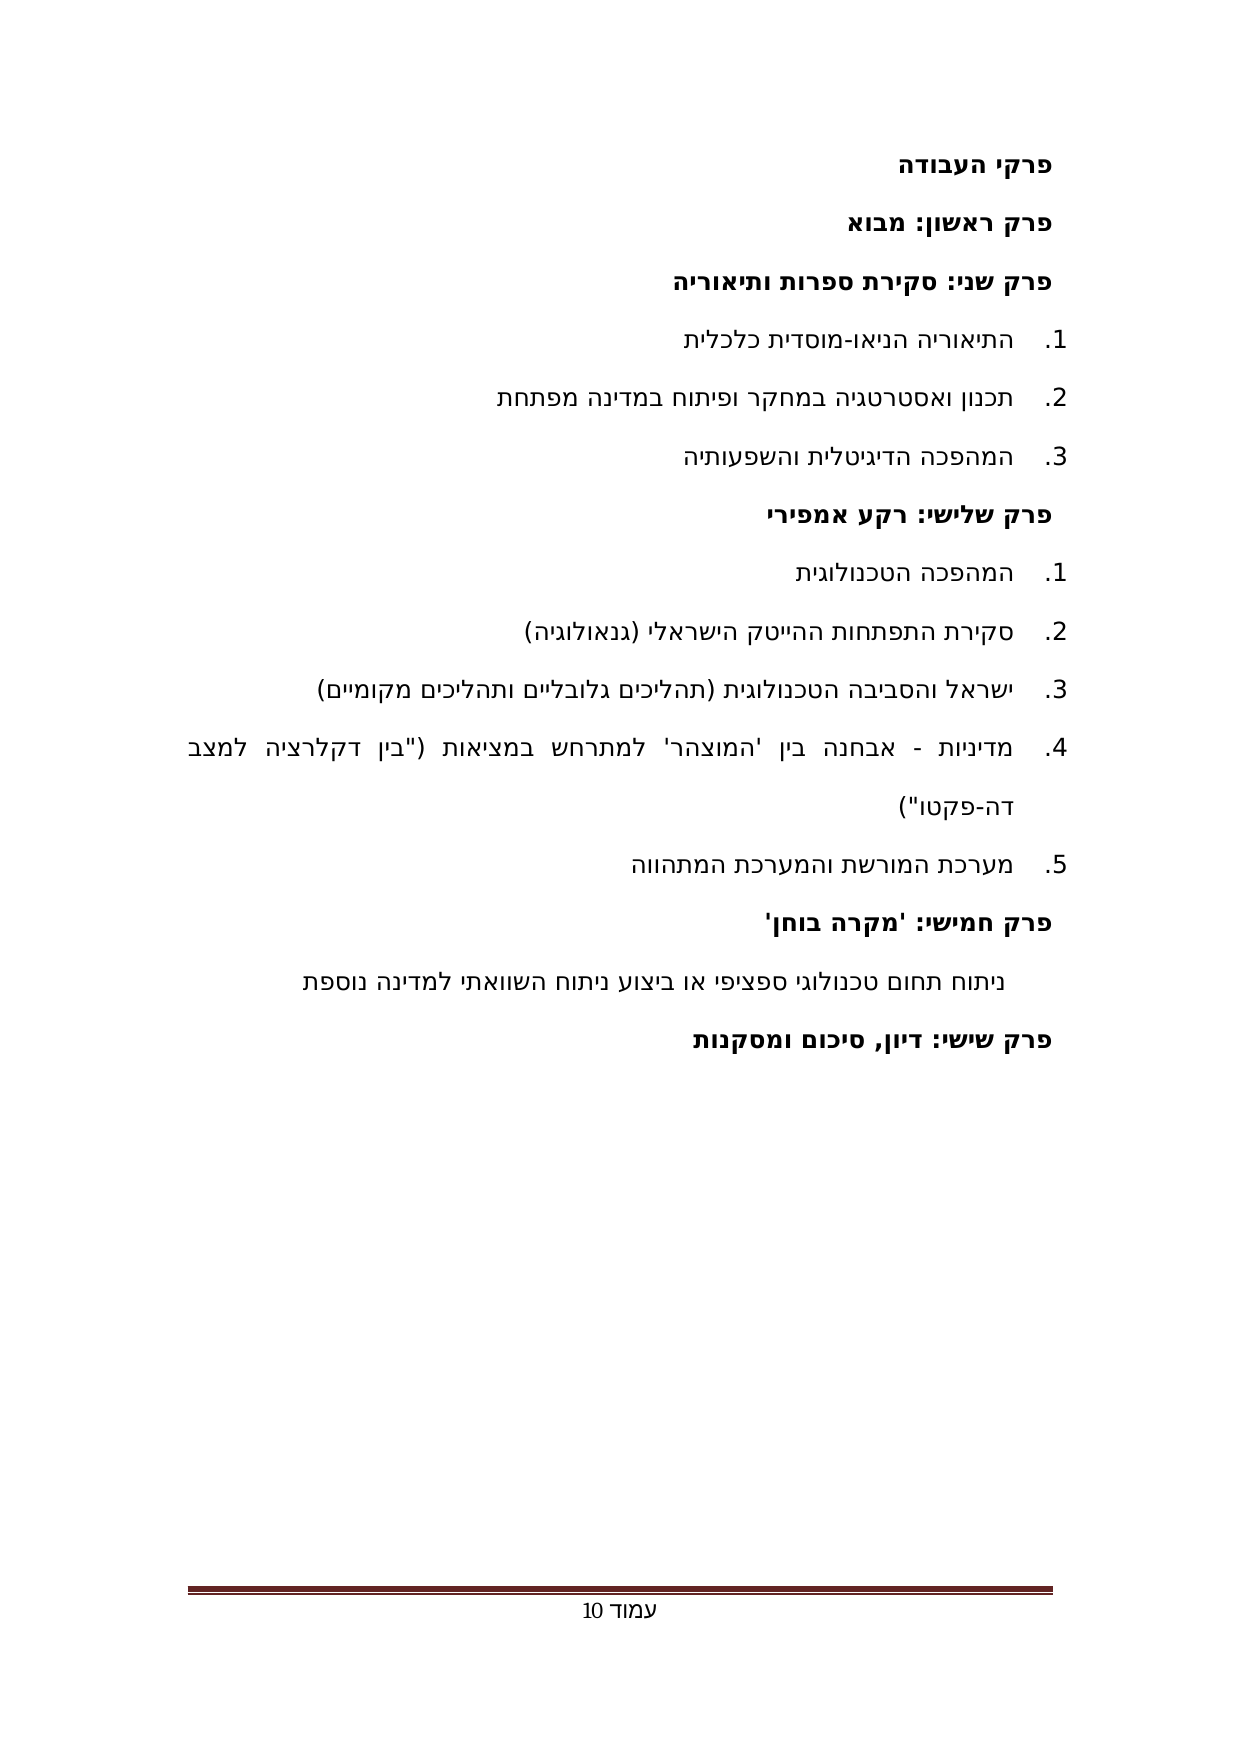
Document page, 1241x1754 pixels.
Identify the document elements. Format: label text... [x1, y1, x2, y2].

text פרק שלישי: רקע אמפירי [187, 500, 1053, 529]
list המהפכה הדיגיטלית והשפעותיה [187, 442, 1044, 471]
text פרק שישי: דיון, סיכום ומסקנות [187, 1025, 1053, 1054]
text פרקי העבודה [187, 150, 1053, 179]
list סקירת התפתחות ההייטק הישראלי (גנאולוגיה) [187, 617, 1044, 646]
list התיאוריה הניאו-מוסדית כלכלית [187, 325, 1044, 354]
list מדיניות - אבחנה בין 'המוצהר' למתרחש במציאות ("בין דקלרציה למצב דה-פקטו") [187, 733, 1044, 821]
list ישראל והסביבה הטכנולוגית (תהליכים גלובליים ותהליכים מקומיים) [187, 675, 1044, 704]
list המהפכה הטכנולוגית [187, 558, 1044, 587]
text פרק חמישי: 'מקרה בוחן' [187, 908, 1053, 937]
list מערכת המורשת והמערכת המתהווה [187, 850, 1044, 879]
text פרק שני: סקירת ספרות ותיאוריה [187, 267, 1053, 296]
text פרק ראשון: מבוא [187, 208, 1053, 237]
list תכנון ואסטרטגיה במחקר ופיתוח במדינה מפתחת [187, 383, 1044, 412]
list ניתוח תחום טכנולוגי ספציפי או ביצוע ניתוח השוואתי למדינה נוספת [187, 967, 1014, 996]
